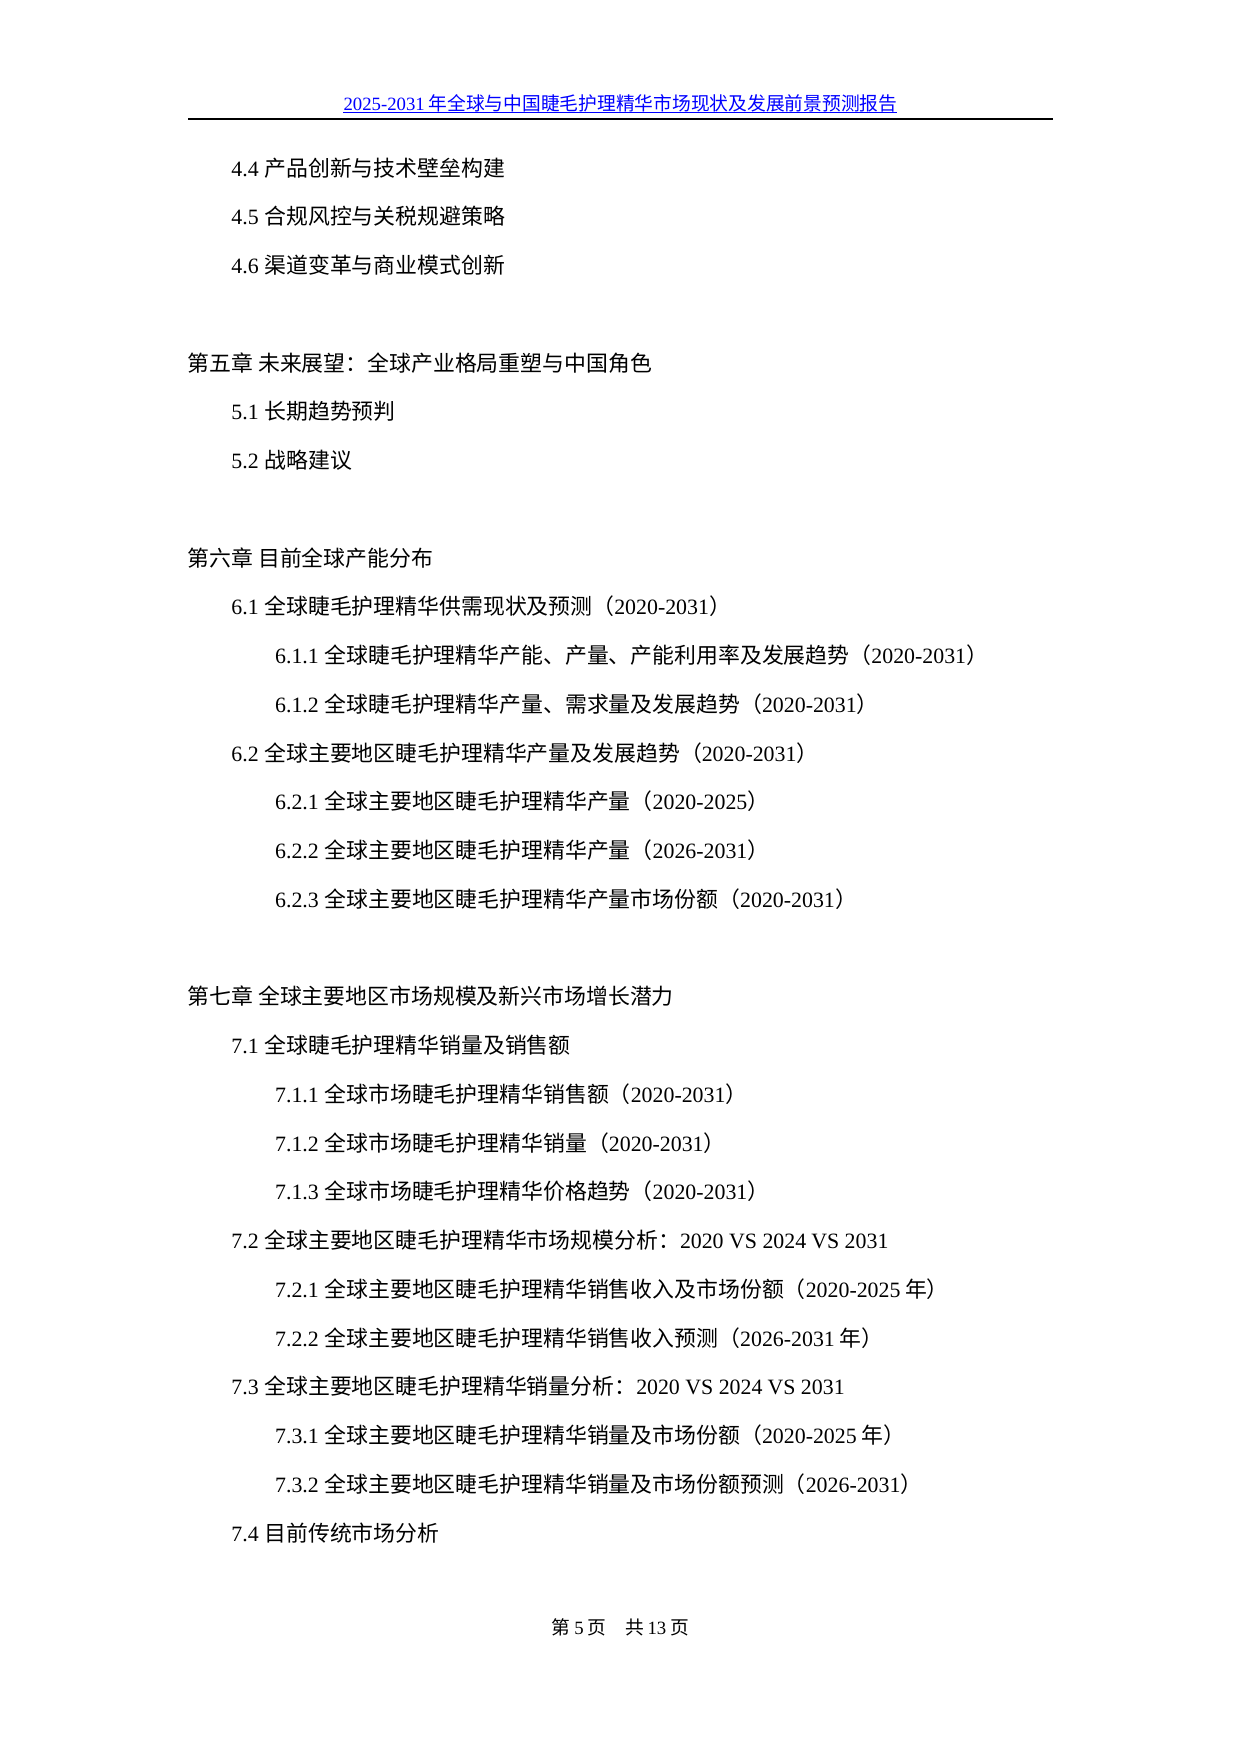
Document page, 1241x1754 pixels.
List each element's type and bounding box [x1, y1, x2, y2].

text [187, 150, 1053, 1548]
